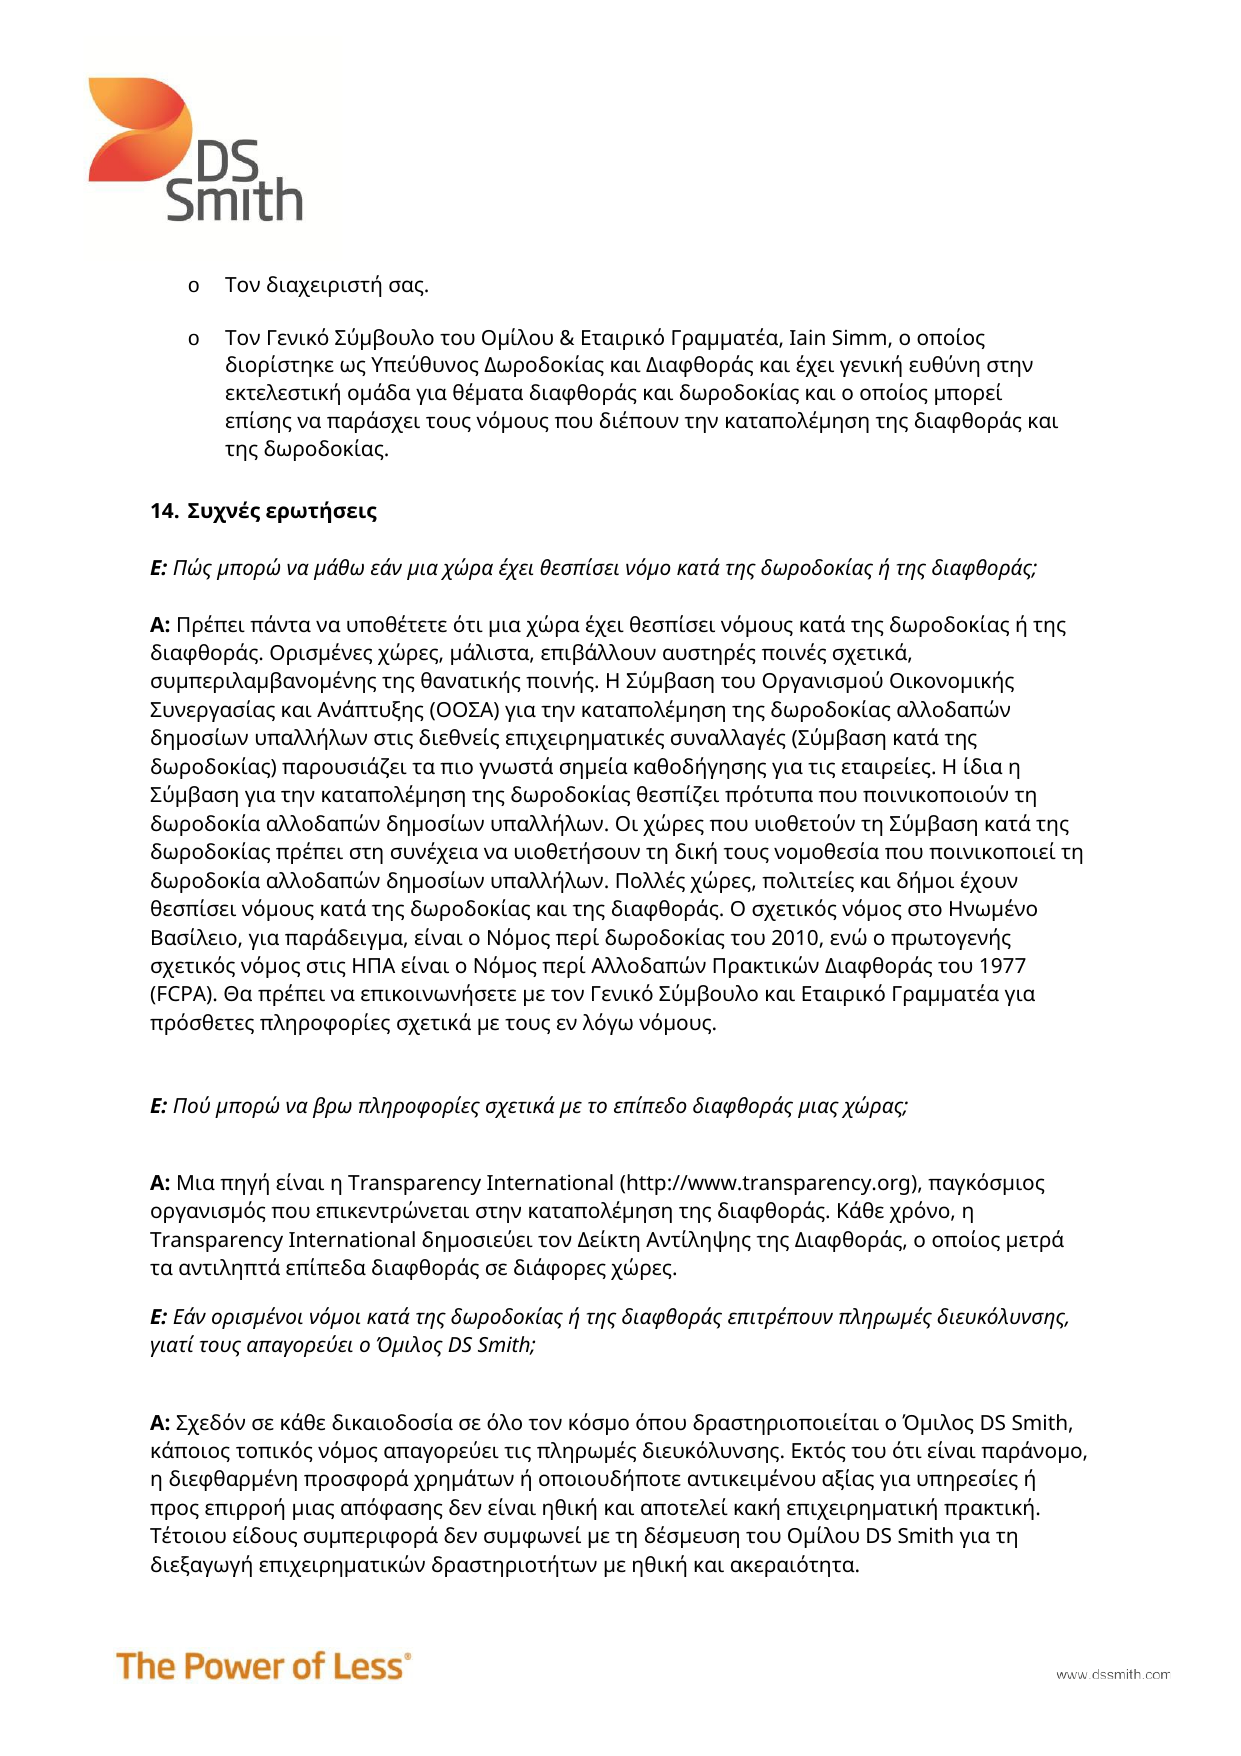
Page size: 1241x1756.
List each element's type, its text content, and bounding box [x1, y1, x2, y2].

text Ε: Πώς μπορώ να μάθω εάν μια χώρα έχει θεσπίσει νόμο κατά της δωροδοκίας ή της διαφθοράς; [150, 553, 1182, 581]
text Α: Σχεδόν σε κάθε δικαιοδοσία σε όλο τον κόσμο όπου δραστηριοποιείται ο Όμιλος DS Smith, κάποιος τοπικός νόμος απαγορεύει τις πληρωμές διευκόλυνσης. Εκτός του ότι είναι παράνομο, η διεφθαρμένη προσφορά χρημάτων ή οποιουδήποτε αντικειμένου αξίας για υπηρεσίες ή προς επιρροή μιας απόφασης δεν είναι ηθική και αποτελεί κακή επιχειρηματική πρακτική. Τέτοιου είδους συμπεριφορά δεν συμφωνεί με τη δέσμευση του Ομίλου DS Smith για τη διεξαγωγή επιχειρηματικών δραστηριοτήτων με ηθική και ακεραιότητα. [150, 1408, 1089, 1578]
text Ε: Εάν ορισμένοι νόμοι κατά της δωροδοκίας ή της διαφθοράς επιτρέπουν πληρωμές διευκόλυνσης, γιατί τους απαγορεύει ο Όμιλος DS Smith; [150, 1302, 1073, 1359]
picture [83, 36, 343, 261]
subtitle Συχνές ερωτήσεις [150, 496, 1182, 525]
list Τον διαχειριστή σας. [187, 270, 1182, 299]
text Ε: Πού μπορώ να βρω πληροφορίες σχετικά με το επίπεδο διαφθοράς μιας χώρας; [150, 1091, 1182, 1119]
picture [113, 1647, 414, 1684]
text Α: Μια πηγή είναι η Transparency International (http://www.transparency.org), παγκόσμιος οργανισμός που επικεντρώνεται στην καταπολέμηση της διαφθοράς. Κάθε χρόνο, η Transparency International δημοσιεύει τον Δείκτη Αντίληψης της Διαφθοράς, ο οποίος μετρά τα αντιληπτά επίπεδα διαφθοράς σε διάφορες χώρες. [150, 1168, 1071, 1282]
list Τον Γενικό Σύμβουλο του Ομίλου & Εταιρικό Γραμματέα, Iain Simm, ο οποίος διορίστηκε ως Υπεύθυνος Δωροδοκίας και Διαφθοράς και έχει γενική ευθύνη στην εκτελεστική ομάδα για θέματα διαφθοράς και δωροδοκίας και ο οποίος μπορεί επίσης να παράσχει τους νόμους που διέπουν την καταπολέμηση της διαφθοράς και της δωροδοκίας. [187, 323, 1069, 462]
picture [1056, 1669, 1171, 1679]
text Α: Πρέπει πάντα να υποθέτετε ότι μια χώρα έχει θεσπίσει νόμους κατά της δωροδοκίας ή της διαφθοράς. Ορισμένες χώρες, μάλιστα, επιβάλλουν αυστηρές ποινές σχετικά, συμπεριλαμβανομένης της θανατικής ποινής. Η Σύμβαση του Οργανισμού Οικονομικής Συνεργασίας και Ανάπτυξης (ΟΟΣΑ) για την καταπολέμηση της δωροδοκίας αλλοδαπών δημοσίων υπαλλήλων στις διεθνείς επιχειρηματικές συναλλαγές (Σύμβαση κατά της δωροδοκίας) παρουσιάζει τα πιο γνωστά σημεία καθοδήγησης για τις εταιρείες. Η ίδια η Σύμβαση για την καταπολέμηση της δωροδοκίας θεσπίζει πρότυπα που ποινικοποιούν τη δωροδοκία αλλοδαπών δημοσίων υπαλλήλων. Οι χώρες που υιοθετούν τη Σύμβαση κατά της δωροδοκίας πρέπει στη συνέχεια να υιοθετήσουν τη δική τους νομοθεσία που ποινικοποιεί τη δωροδοκία αλλοδαπών δημοσίων υπαλλήλων. Πολλές χώρες, πολιτείες και δήμοι έχουν θεσπίσει νόμους κατά της δωροδοκίας και της διαφθοράς. Ο σχετικός νόμος στο Ηνωμένο Βασίλειο, για παράδειγμα, είναι ο Νόμος περί δωροδοκίας του 2010, ενώ ο πρωτογενής σχετικός νόμος στις ΗΠΑ είναι ο Νόμος περί Αλλοδαπών Πρακτικών Διαφθοράς του 1977 (FCPA). Θα πρέπει να επικοινωνήσετε με τον Γενικό Σύμβουλο και Εταιρικό Γραμματέα για πρόσθετες πληροφορίες σχετικά με τους εν λόγω νόμους. [150, 610, 1089, 1036]
